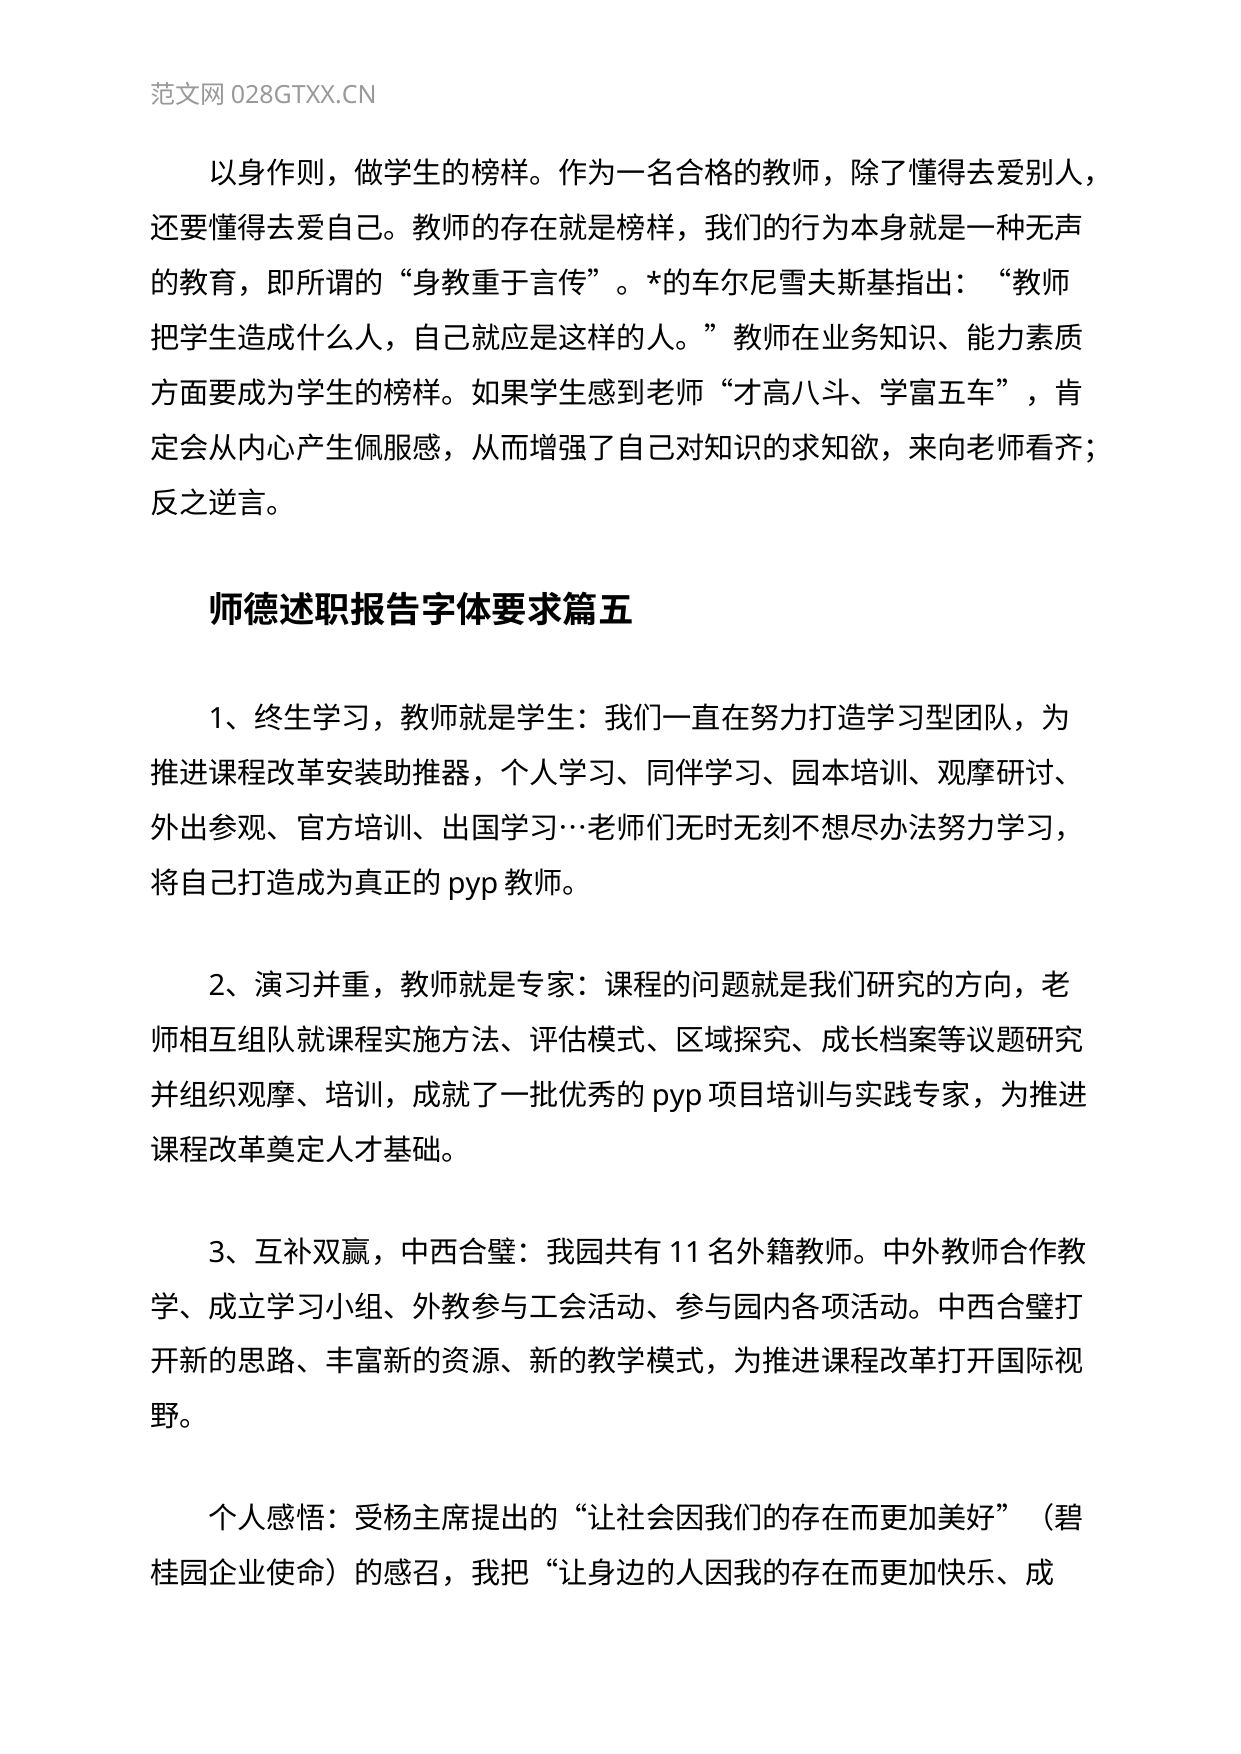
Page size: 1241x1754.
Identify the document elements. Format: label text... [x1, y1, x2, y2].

text 2、演习并重，教师就是专家：课程的问题就是我们研究的方向，老师相互组队就课程实施方法、评估模式、区域探究、成长档案等议题研究并组织观摩、培训，成就了一批优秀的pyp项目培训与实践专家，为推进课程改革奠定人才基础。 [150, 961, 1090, 1169]
text 1、终生学习，教师就是学生：我们一直在努力打造学习型团队，为推进课程改革安装助推器，个人学习、同伴学习、园本培训、观摩研讨、外出参观、官方培训、出国学习…老师们无时无刻不想尽办法努力学习，将自己打造成为真正的pyp教师。 [150, 695, 1090, 902]
text 师德述职报告字体要求篇五 [150, 581, 1090, 632]
text 以身作则，做学生的榜样。作为一名合格的教师，除了懂得去爱别人，还要懂得去爱自己。教师的存在就是榜样，我们的行为本身就是一种无声的教育，即所谓的“身教重于言传”。*的车尔尼雪夫斯基指出：“教师把学生造成什么人，自己就应是这样的人。”教师在业务知识、能力素质方面要成为学生的榜样。如果学生感到老师“才高八斗、学富五车”，肯定会从内心产生佩服感，从而增强了自己对知识的求知欲，来向老师看齐；反之逆言。 [150, 150, 1090, 522]
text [150, 1495, 1090, 1592]
text 3、互补双赢，中西合璧：我园共有11名外籍教师。中外教师合作教学、成立学习小组、外教参与工会活动、参与园内各项活动。中西合璧打开新的思路、丰富新的资源、新的教学模式，为推进课程改革打开国际视野。 [150, 1228, 1090, 1435]
